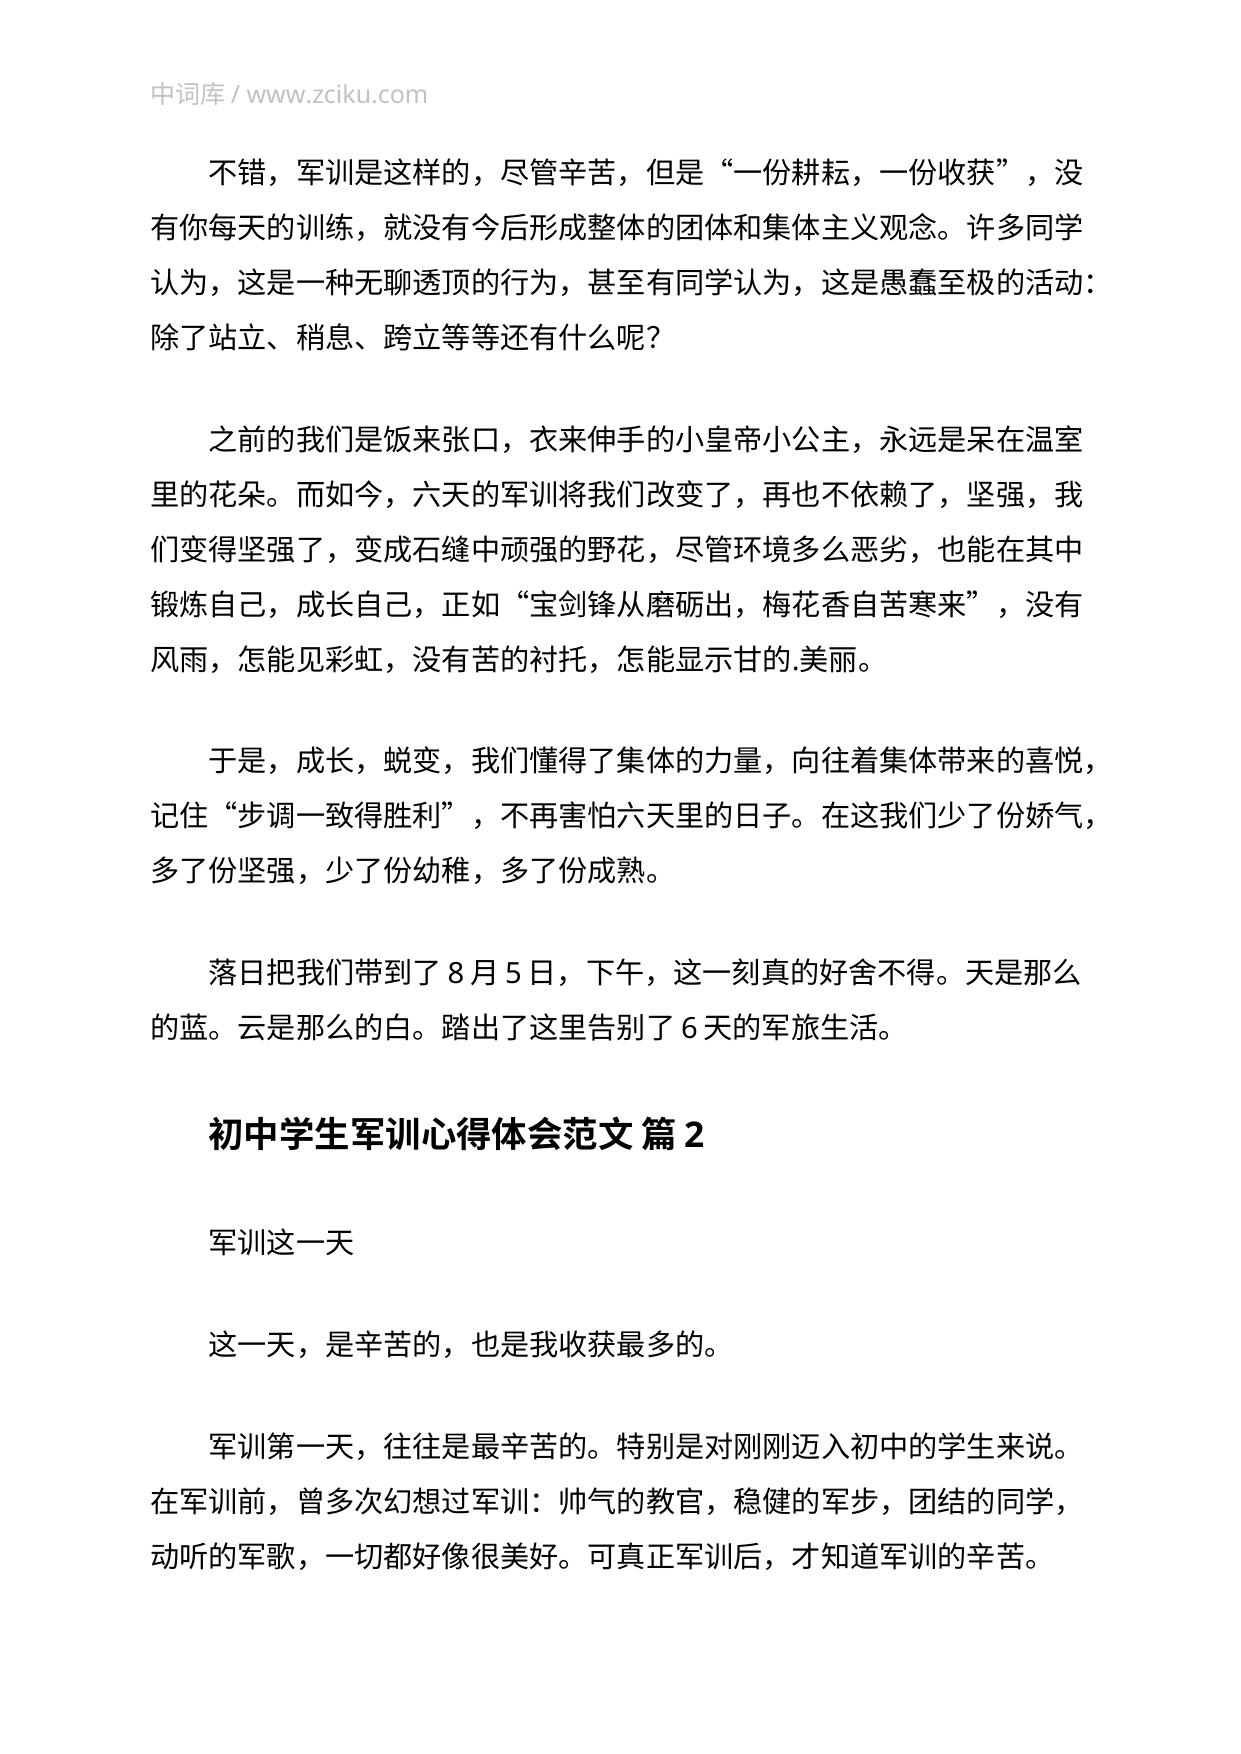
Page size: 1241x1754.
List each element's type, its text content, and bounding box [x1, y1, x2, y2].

text 不错，军训是这样的，尽管辛苦，但是“一份耕耘，一份收获”，没有你每天的训练，就没有今后形成整体的团体和集体主义观念。许多同学认为，这是一种无聊透顶的行为，甚至有同学认为，这是愚蠢至极的活动：除了站立、稍息、跨立等等还有什么呢？ [150, 150, 1090, 357]
text 之前的我们是饭来张口，衣来伸手的小皇帝小公主，永远是呆在温室里的花朵。而如今，六天的军训将我们改变了，再也不依赖了，坚强，我们变得坚强了，变成石缝中顽强的野花，尽管环境多么恶劣，也能在其中锻炼自己，成长自己，正如“宝剑锋从磨砺出，梅花香自苦寒来”，没有风雨，怎能见彩虹，没有苦的衬托，怎能显示甘的.美丽。 [150, 416, 1090, 678]
text 初中学生军训心得体会范文 篇2 [150, 1107, 1090, 1158]
text 落日把我们带到了8月5日，下午，这一刻真的好舍不得。天是那么的蓝。云是那么的白。踏出了这里告别了6天的军旅生活。 [150, 949, 1090, 1047]
text 于是，成长，蜕变，我们懂得了集体的力量，向往着集体带来的喜悦，记住“步调一致得胜利”，不再害怕六天里的日子。在这我们少了份娇气，多了份坚强，少了份幼稚，多了份成熟。 [150, 738, 1090, 890]
text 军训这一天 [150, 1220, 1090, 1262]
text 这一天，是辛苦的，也是我收获最多的。 [150, 1322, 1090, 1364]
text 军训第一天，往往是最辛苦的。特别是对刚刚迈入初中的学生来说。在军训前，曾多次幻想过军训：帅气的教官，稳健的军步，团结的同学，动听的军歌，一切都好像很美好。可真正军训后，才知道军训的辛苦。 [150, 1424, 1090, 1576]
